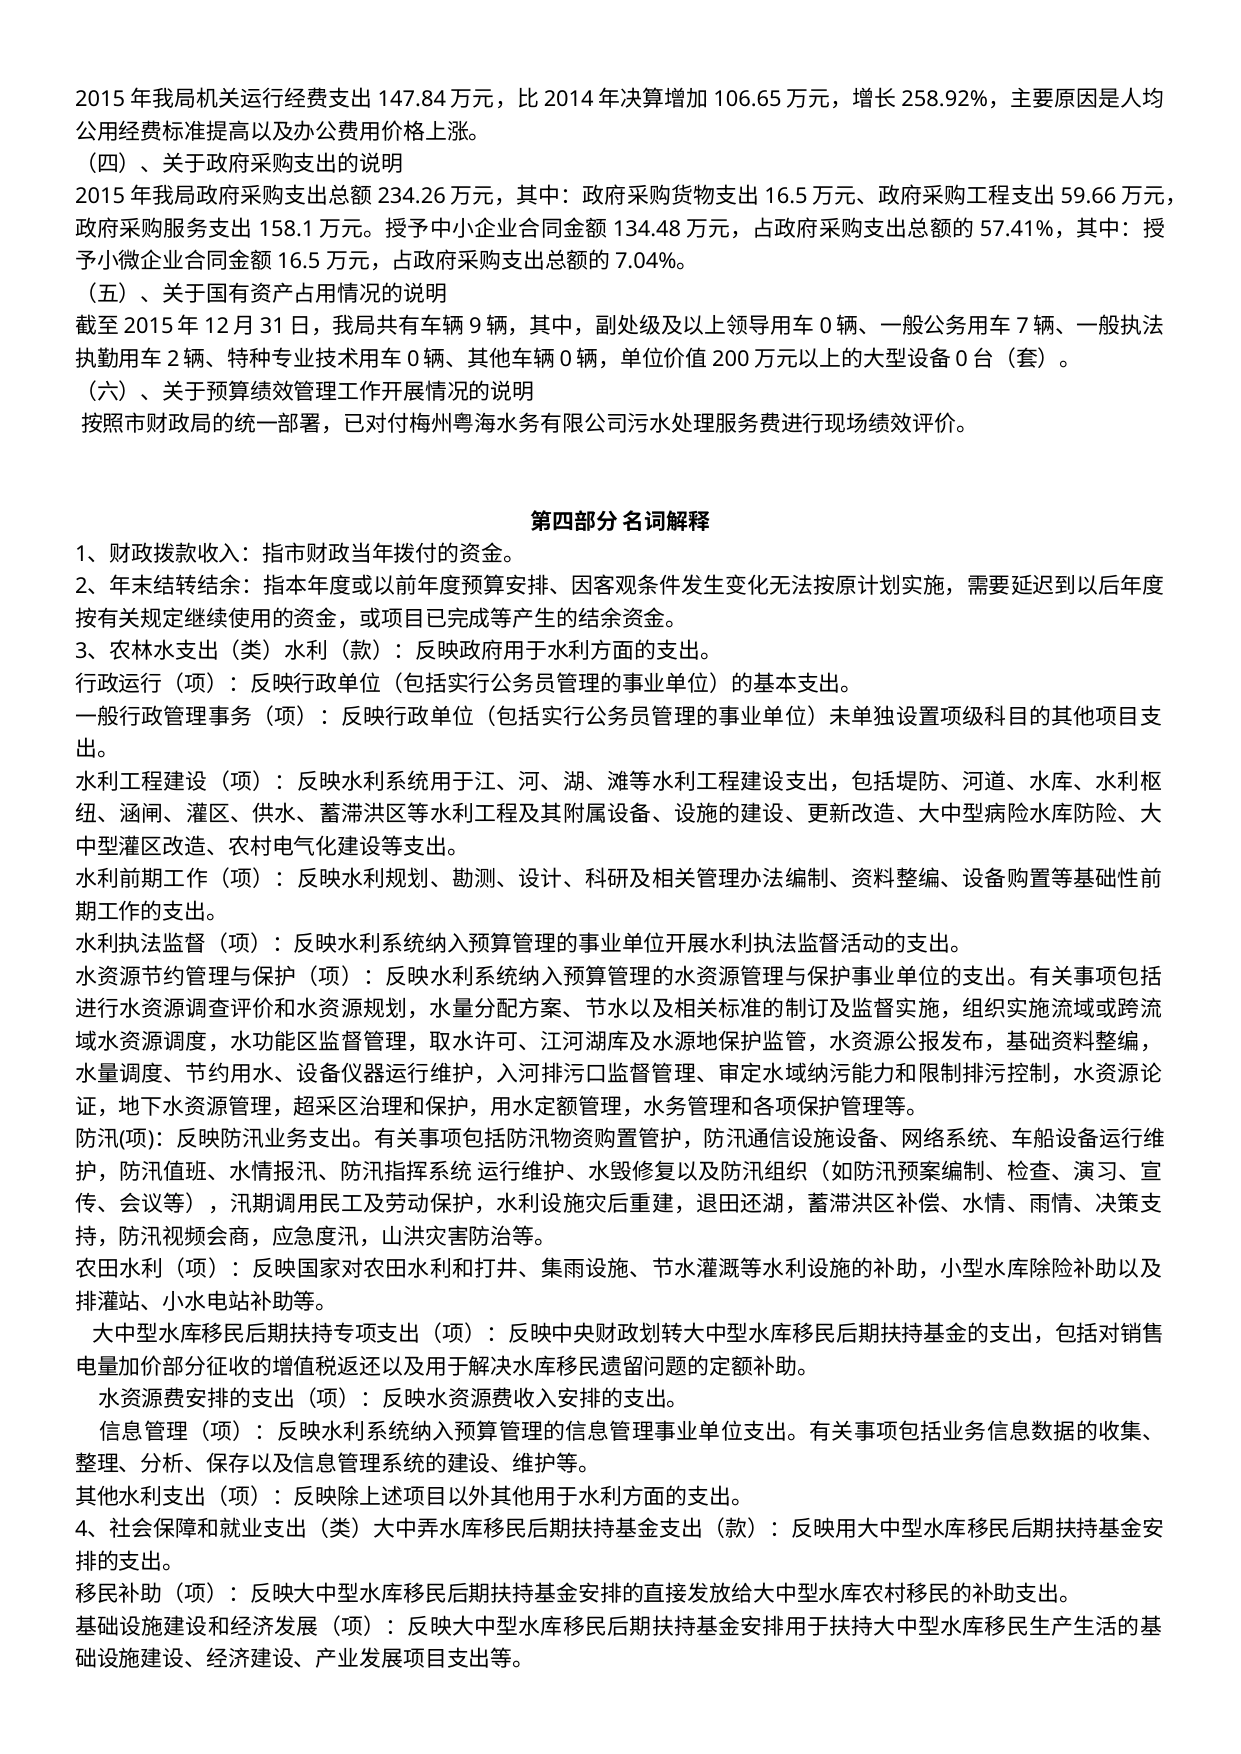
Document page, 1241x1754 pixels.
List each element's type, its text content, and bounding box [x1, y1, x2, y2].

text 水利前期工作（项）：反映水利规划、勘测、设计、科研及相关管理办法编制、资料整编、设备购置等基础性前期工作的支出。 [75, 861, 1165, 926]
text 大中型水库移民后期扶持专项支出（项）：反映中央财政划转大中型水库移民后期扶持基金的支出，包括对销售电量加价部分征收的增值税返还以及用于解决水库移民遗留问题的定额补助。 [75, 1316, 1165, 1381]
text 防汛(项)：反映防汛业务支出。有关事项包括防汛物资购置管护，防汛通信设施设备、网络系统、车船设备运行维护，防汛值班、水情报汛、防汛指挥系统 运行维护、水毁修复以及防汛组织（如防汛预案编制、检查、演习、宣传、会议等），汛期调用民工及劳动保护，水利设施灾后重建，退田还湖，蓄滞洪区补偿、水情、雨情、决策支持，防汛视频会商，应急度汛，山洪灾害防治等。 [75, 1121, 1165, 1251]
text 基础设施建设和经济发展（项）：反映大中型水库移民后期扶持基金安排用于扶持大中型水库移民生产生活的基础设施建设、经济建设、产业发展项目支出等。 [75, 1608, 1165, 1673]
text 行政运行（项）：反映行政单位（包括实行公务员管理的事业单位）的基本支出。 [75, 666, 1165, 698]
text 按照市财政局的统一部署，已对付梅州粤海水务有限公司污水处理服务费进行现场绩效评价。 [75, 406, 1165, 438]
text 移民补助（项）：反映大中型水库移民后期扶持基金安排的直接发放给大中型水库农村移民的补助支出。 [75, 1576, 1165, 1608]
text （六）、关于预算绩效管理工作开展情况的说明 [75, 373, 1165, 406]
text 一般行政管理事务（项）：反映行政单位（包括实行公务员管理的事业单位）未单独设置项级科目的其他项目支出。 [75, 698, 1165, 763]
text 农田水利（项）：反映国家对农田水利和打井、集雨设施、节水灌溉等水利设施的补助，小型水库除险补助以及排灌站、小水电站补助等。 [75, 1251, 1165, 1316]
text 水利工程建设（项）：反映水利系统用于江、河、湖、滩等水利工程建设支出，包括堤防、河道、水库、水利枢纽、涵闸、灌区、供水、蓄滞洪区等水利工程及其附属设备、设施的建设、更新改造、大中型病险水库防险、大中型灌区改造、农村电气化建设等支出。 [75, 763, 1165, 861]
text 水利执法监督（项）：反映水利系统纳入预算管理的事业单位开展水利执法监督活动的支出。 [75, 926, 1165, 958]
text 2015年我局机关运行经费支出147.84万元，比2014年决算增加106.65万元，增长258.92%，主要原因是人均公用经费标准提高以及办公费用价格上涨。 [75, 81, 1165, 146]
text 水资源费安排的支出（项）：反映水资源费收入安排的支出。 [75, 1381, 1165, 1413]
text （四）、关于政府采购支出的说明 [75, 146, 1165, 178]
text 信息管理（项）：反映水利系统纳入预算管理的信息管理事业单位支出。有关事项包括业务信息数据的收集、整理、分析、保存以及信息管理系统的建设、维护等。 [75, 1413, 1165, 1478]
text 3、农林水支出（类）水利（款）：反映政府用于水利方面的支出。 [75, 633, 1165, 666]
text 截至2015年12月31日，我局共有车辆9辆，其中，副处级及以上领导用车0辆、一般公务用车7辆、一般执法执勤用车2辆、特种专业技术用车0辆、其他车辆0辆，单位价值200万元以上的大型设备0台（套）。 [75, 308, 1165, 373]
text 1、财政拨款收入：指市财政当年拨付的资金。 [75, 536, 1165, 568]
text 4、社会保障和就业支出（类）大中弄水库移民后期扶持基金支出（款）：反映用大中型水库移民后期扶持基金安排的支出。 [75, 1511, 1165, 1576]
text 2、年末结转结余：指本年度或以前年度预算安排、因客观条件发生变化无法按原计划实施，需要延迟到以后年度按有关规定继续使用的资金，或项目已完成等产生的结余资金。 [75, 568, 1165, 633]
text 其他水利支出（项）：反映除上述项目以外其他用于水利方面的支出。 [75, 1478, 1165, 1511]
text 第四部分 名词解释 [75, 503, 1165, 536]
text 2015年我局政府采购支出总额234.26万元，其中：政府采购货物支出16.5万元、政府采购工程支出 59.66万元，政府采购服务支出 158.1万元。授予中小企业合同金额134.48万元，占政府采购支出总额的57.41%，其中：授予小微企业合同金额 16.5 万元，占政府采购支出总额的7.04%。 [75, 178, 1165, 276]
text （五）、关于国有资产占用情况的说明 [75, 276, 1165, 308]
text 水资源节约管理与保护（项）：反映水利系统纳入预算管理的水资源管理与保护事业单位的支出。有关事项包括进行水资源调查评价和水资源规划，水量分配方案、节水以及相关标准的制订及监督实施，组织实施流域或跨流域水资源调度，水功能区监督管理，取水许可、江河湖库及水源地保护监管，水资源公报发布，基础资料整编，水量调度、节约用水、设备仪器运行维护，入河排污口监督管理、审定水域纳污能力和限制排污控制，水资源论证，地下水资源管理，超采区治理和保护，用水定额管理，水务管理和各项保护管理等。 [75, 958, 1165, 1121]
